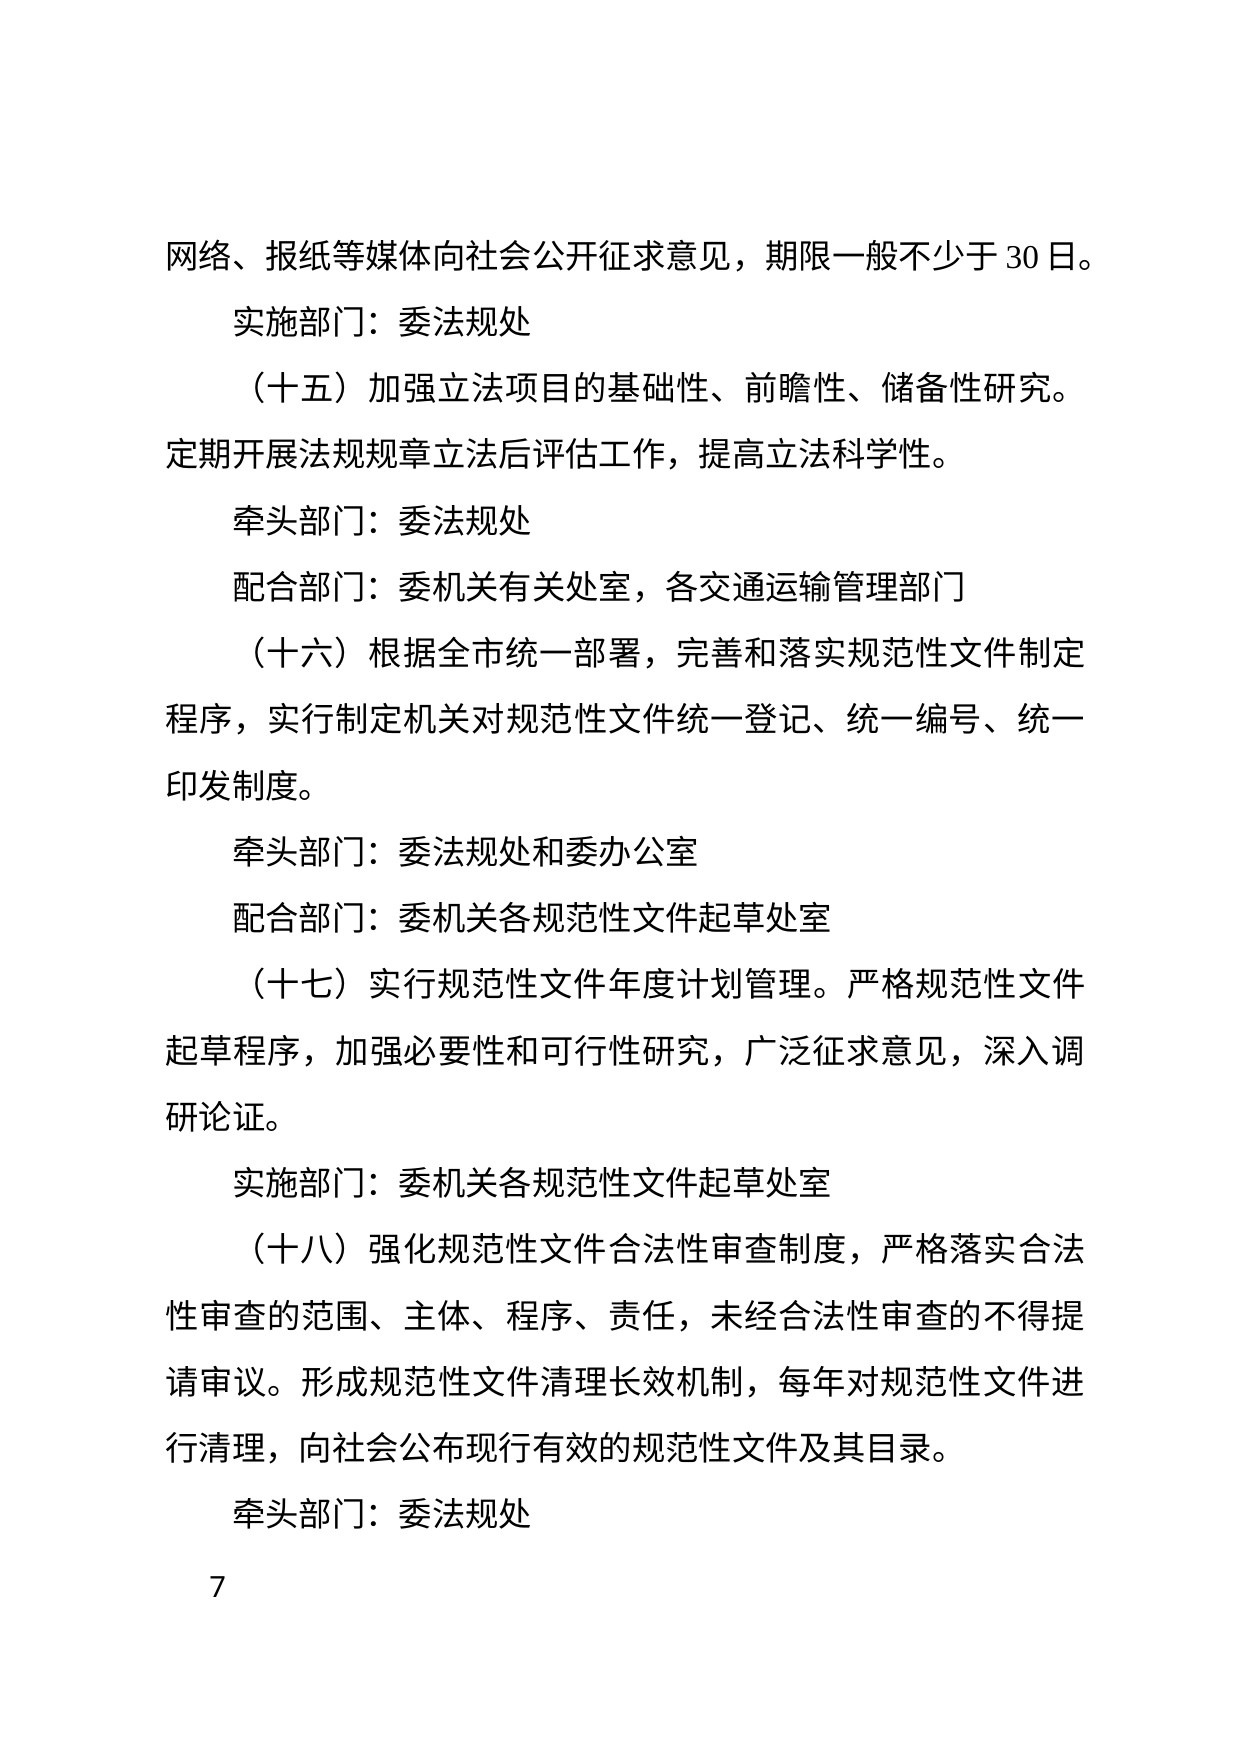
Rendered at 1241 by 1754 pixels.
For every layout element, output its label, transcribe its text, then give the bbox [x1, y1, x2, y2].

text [165, 220, 1087, 287]
text 配合部门：委机关有关处室，各交通运输管理部门 [165, 552, 1087, 618]
text 牵头部门：委法规处 [165, 485, 1087, 552]
text 牵头部门：委法规处和委办公室 [165, 817, 1087, 883]
text 实施部门：委机关各规范性文件起草处室 [165, 1148, 1087, 1214]
text （十五）加强立法项目的基础性、前瞻性、储备性研究。定期开展法规规章立法后评估工作，提高立法科学性。 [165, 353, 1087, 485]
text 实施部门：委法规处 [165, 287, 1087, 353]
text （十七）实行规范性文件年度计划管理。严格规范性文件起草程序，加强必要性和可行性研究，广泛征求意见，深入调研论证。 [165, 949, 1087, 1148]
text 牵头部门：委法规处 [165, 1479, 1087, 1545]
text （十八）强化规范性文件合法性审查制度，严格落实合法性审查的范围、主体、程序、责任，未经合法性审查的不得提请审议。形成规范性文件清理长效机制，每年对规范性文件进行清理，向社会公布现行有效的规范性文件及其目录。 [165, 1214, 1087, 1479]
text （十六）根据全市统一部署，完善和落实规范性文件制定程序，实行制定机关对规范性文件统一登记、统一编号、统一印发制度。 [165, 618, 1087, 817]
text 配合部门：委机关各规范性文件起草处室 [165, 883, 1087, 949]
